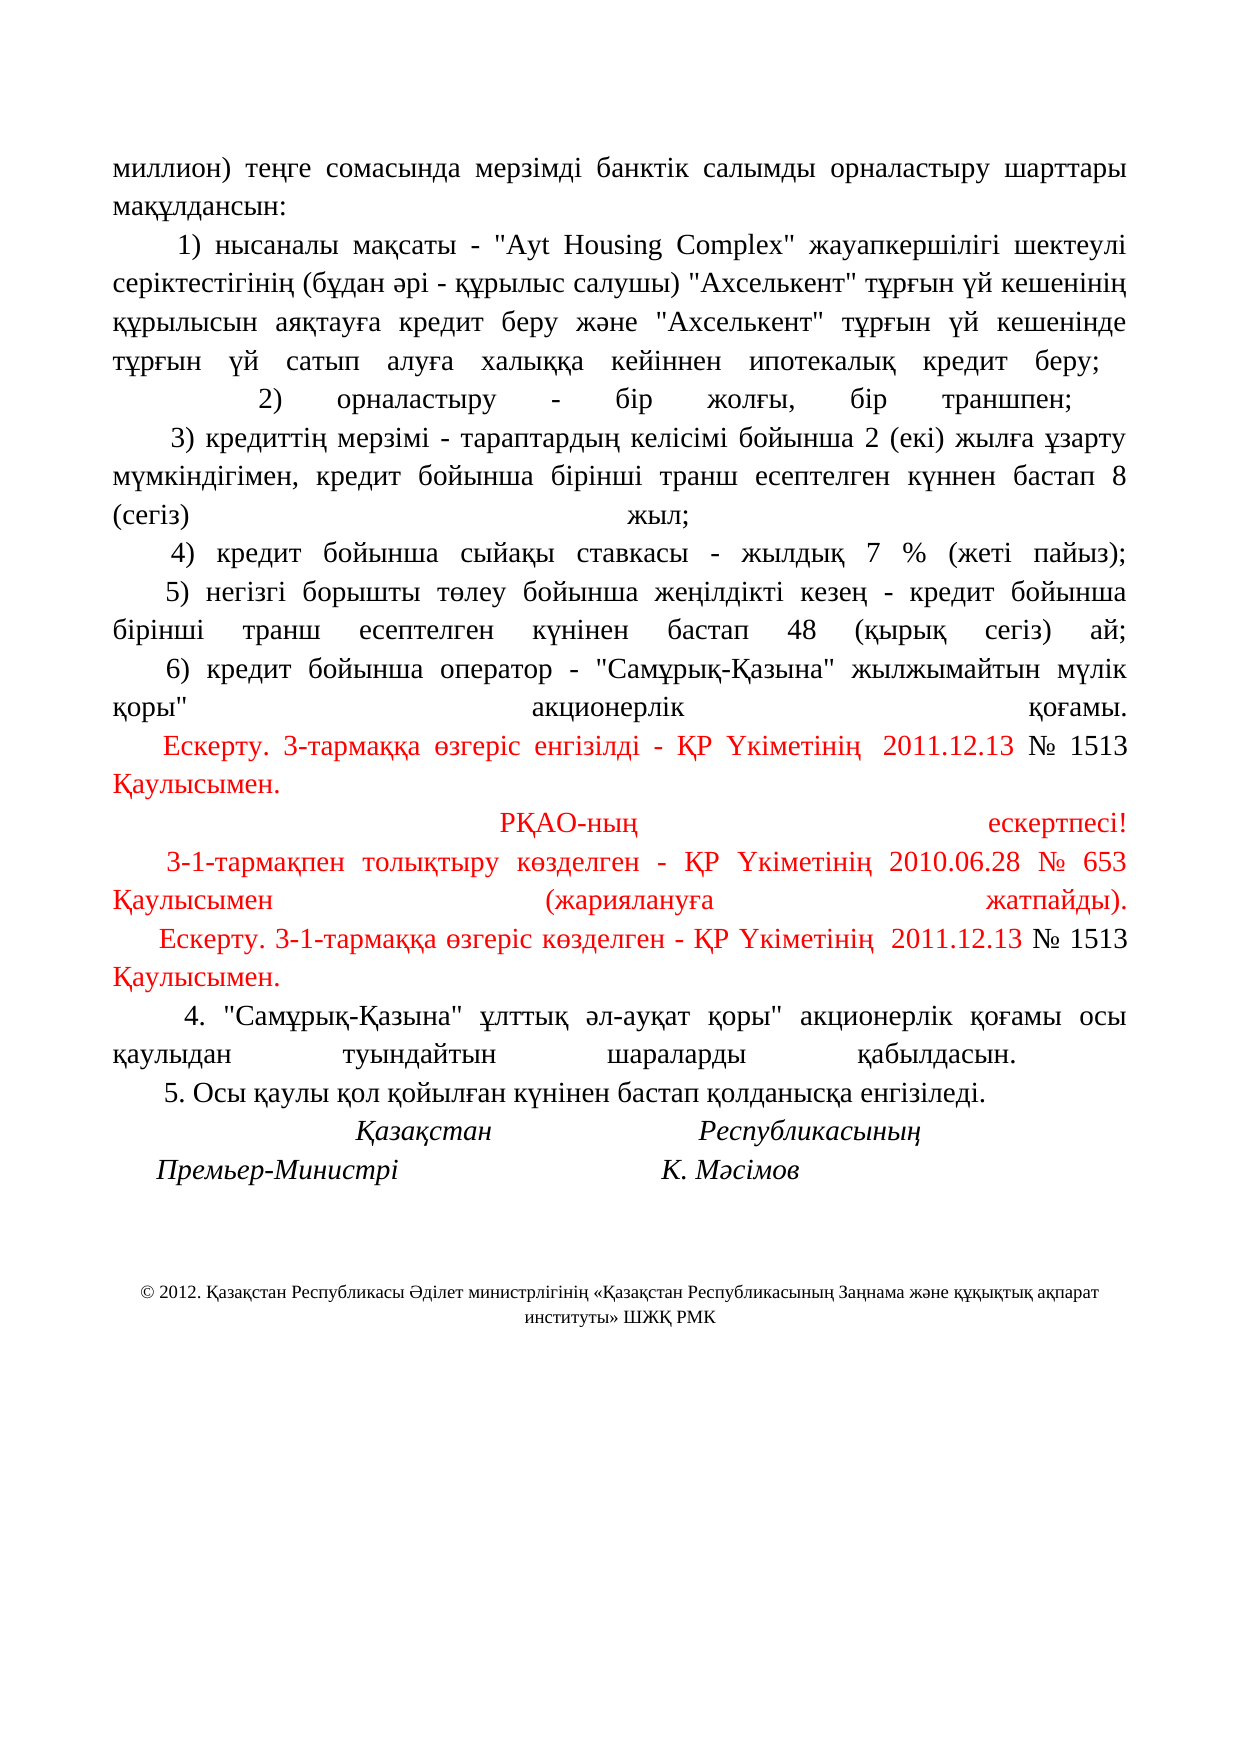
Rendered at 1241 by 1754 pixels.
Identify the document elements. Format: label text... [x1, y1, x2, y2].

text Қазақстан Республикасының Премьер-Министрі К. Мәсімов [112, 1113, 1128, 1186]
text © 2012. Қазақстан Республикасы Әділет министрлігінің «Қазақстан Республикасының Заңнама және құқықтық ақпарат институты» ШЖҚ РМК [112, 1281, 1128, 1328]
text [112, 150, 1128, 1108]
